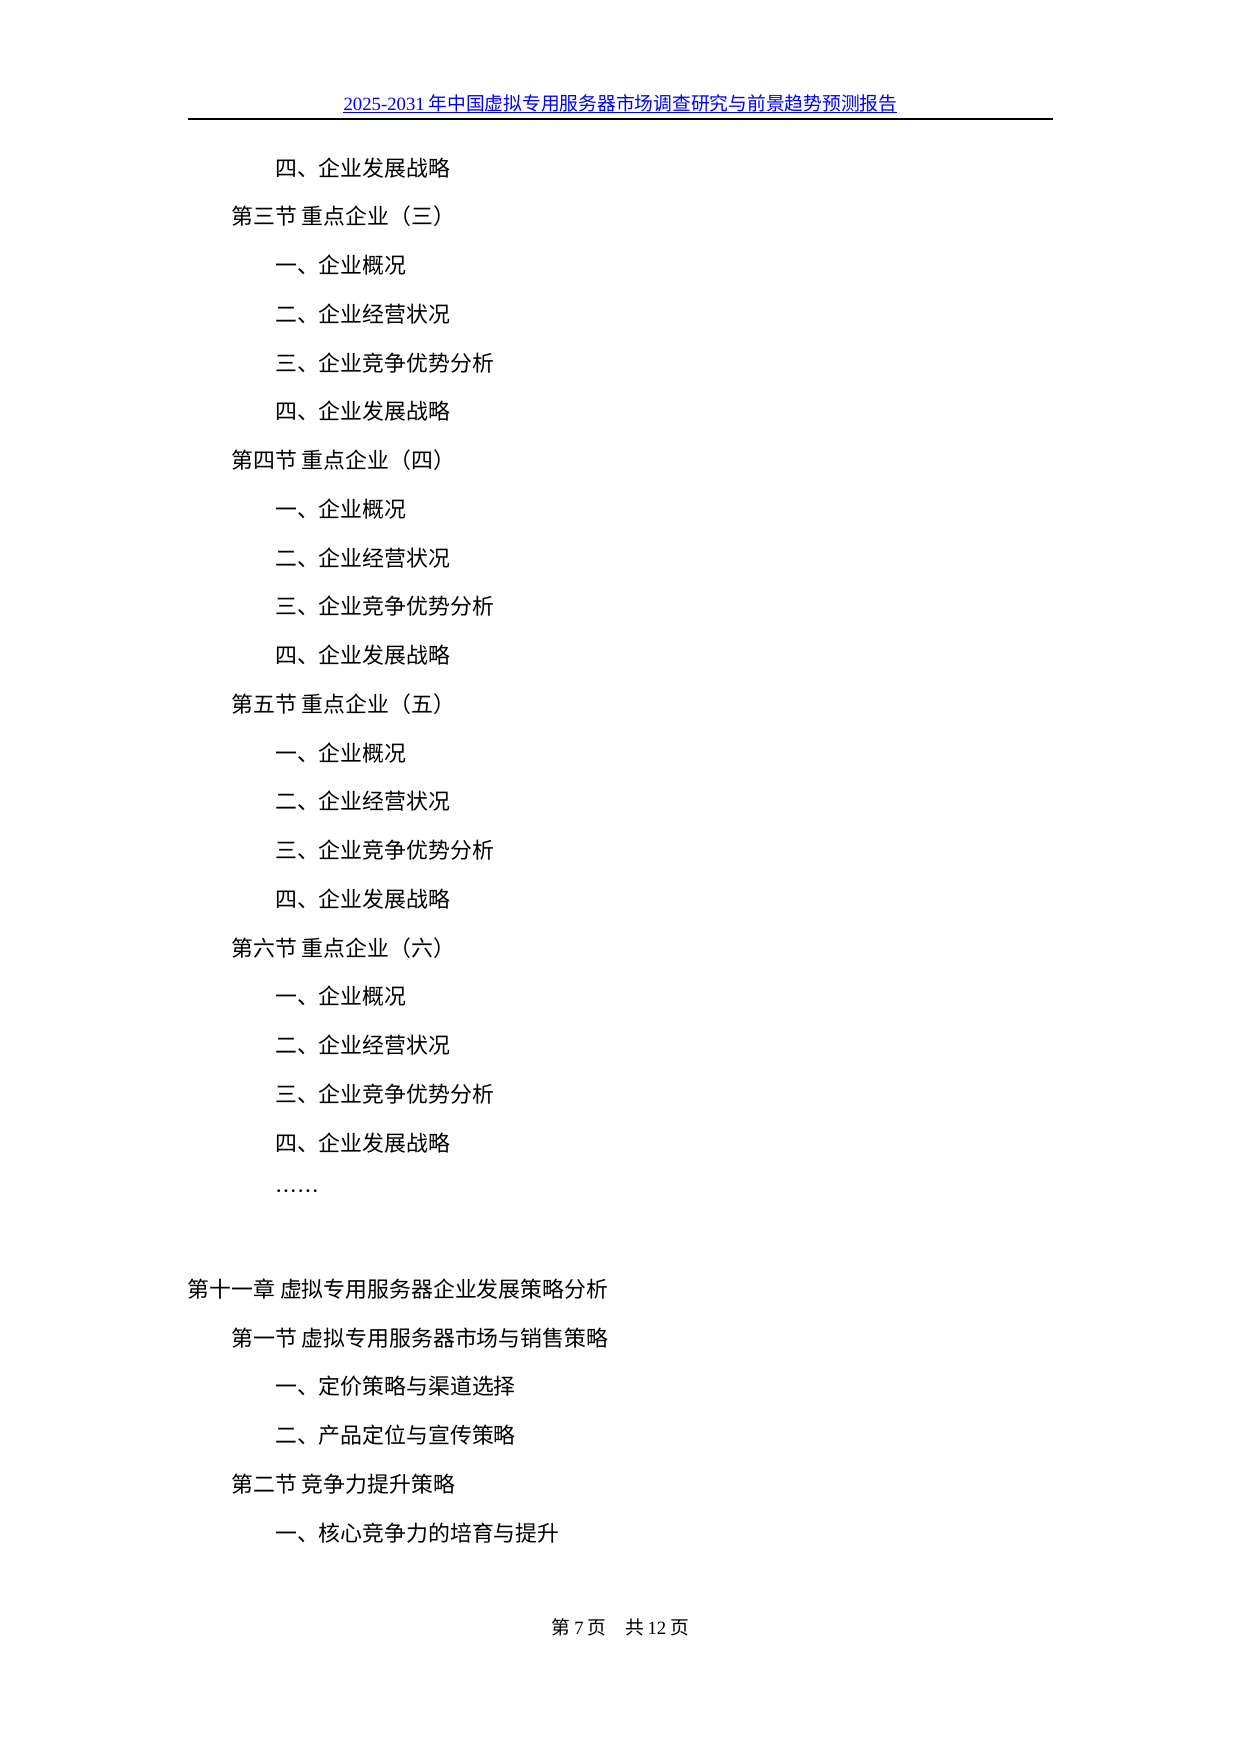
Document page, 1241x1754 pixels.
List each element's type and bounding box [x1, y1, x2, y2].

text [187, 150, 1053, 1548]
